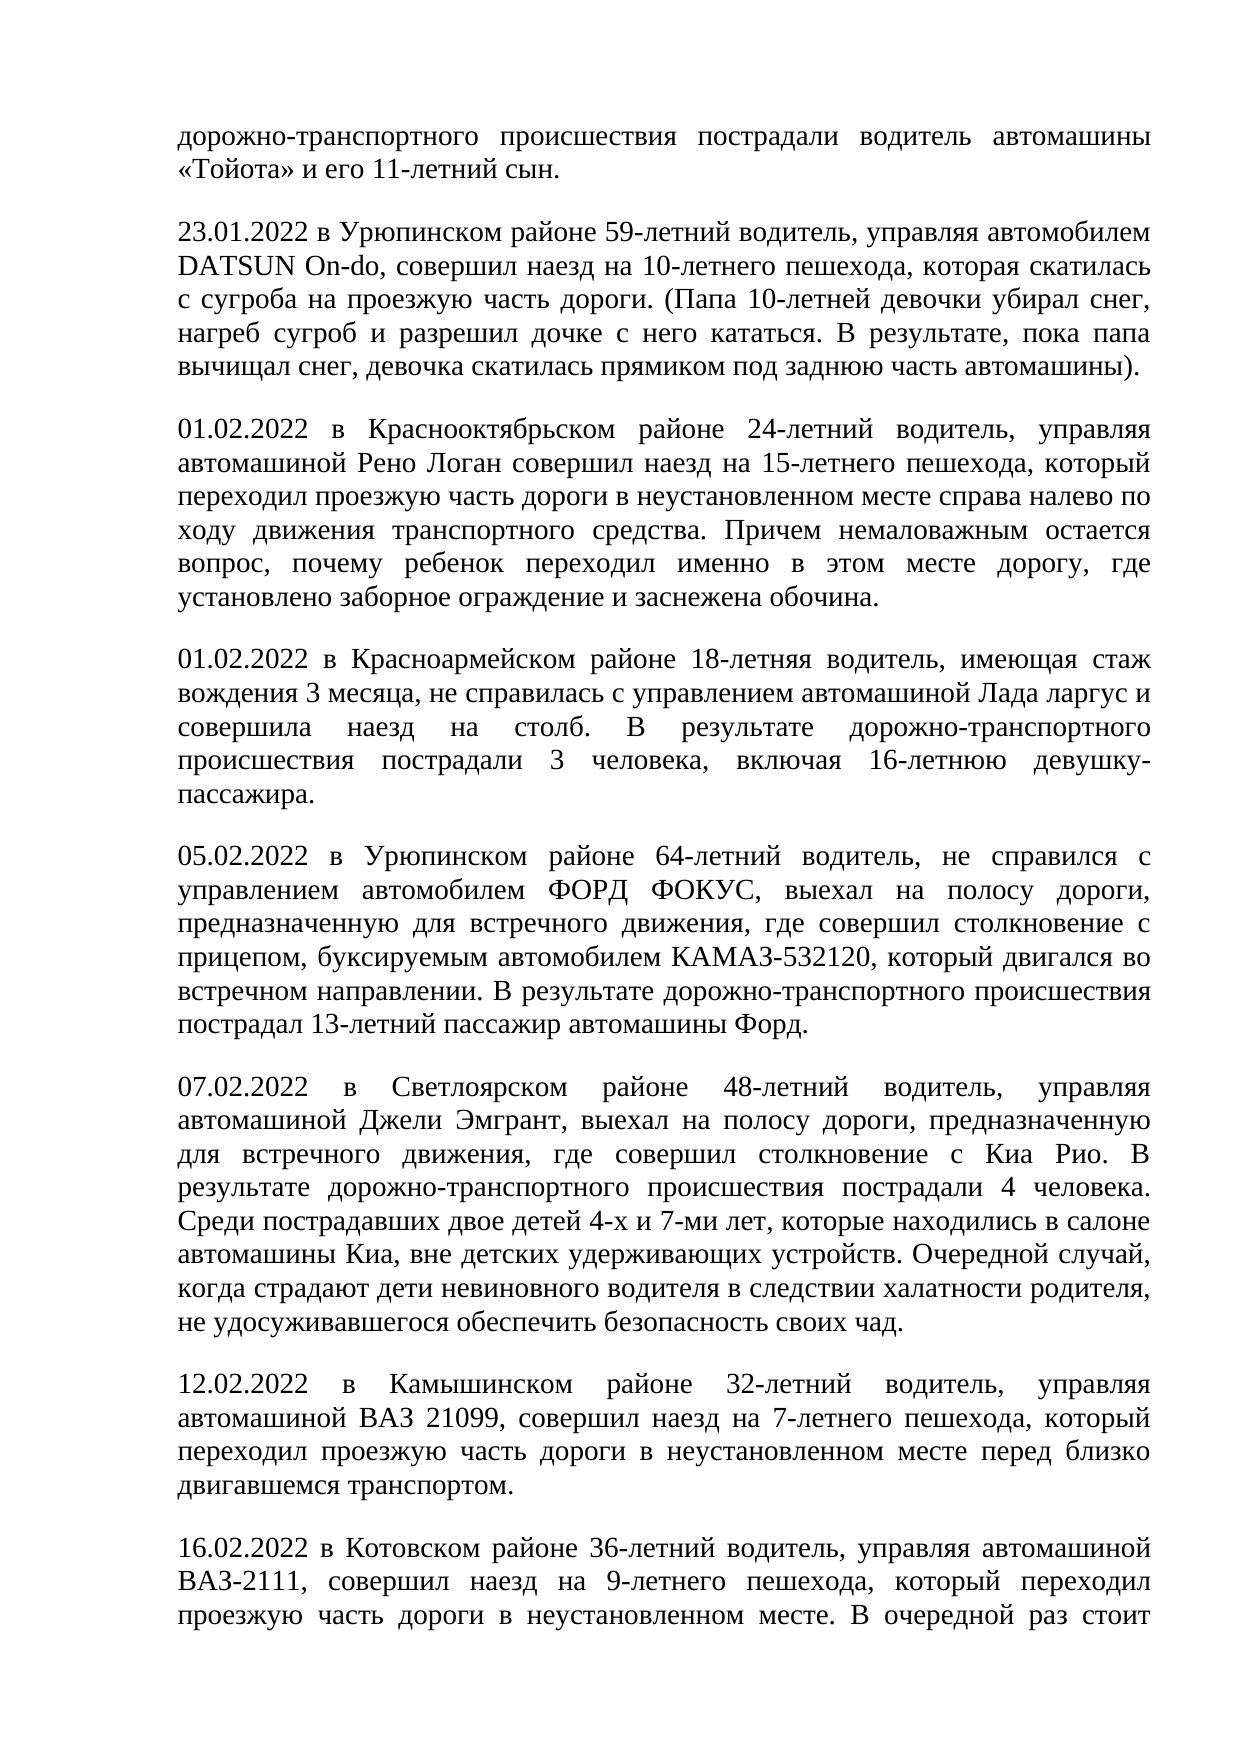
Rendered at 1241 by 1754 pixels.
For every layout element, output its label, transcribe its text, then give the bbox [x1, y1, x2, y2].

text 23.01.2022 в Урюпинском районе 59-летний водитель, управляя автомобилем DATSUN On-do, совершил наезд на 10-летнего пешехода, которая скатилась с сугроба на проезжую часть дороги. (Папа 10-летней девочки убирал снег, нагреб сугроб и разрешил дочке с него кататься. В результате, пока папа вычищал снег, девочка скатилась прямиком под заднюю часть автомашины). [177, 214, 1152, 382]
text 01.02.2022 в Красноармейском районе 18-летняя водитель, имеющая стаж вождения 3 месяца, не справилась с управлением автомашиной Лада ларгус и совершила наезд на столб. В результате дорожно-транспортного происшествия пострадали 3 человека, включая 16-летнюю девушку-пассажира. [177, 642, 1152, 809]
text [177, 118, 1152, 185]
text 05.02.2022 в Урюпинском районе 64-летний водитель, не справился с управлением автомобилем ФОРД ФОКУС, выехал на полосу дороги, предназначенную для встречного движения, где совершил столкновение с прицепом, буксируемым автомобилем КАМАЗ-532120, который двигался во встречном направлении. В результате дорожно-транспортного происшествия пострадал 13-летний пассажир автомашины Форд. [177, 838, 1152, 1040]
text 12.02.2022 в Камышинском районе 32-летний водитель, управляя автомашиной ВАЗ 21099, совершил наезд на 7-летнего пешехода, который переходил проезжую часть дороги в неустановленном месте перед близко двигавшемся транспортом. [177, 1366, 1152, 1501]
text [177, 1530, 1152, 1630]
text 01.02.2022 в Краснооктябрьском районе 24-летний водитель, управляя автомашиной Рено Логан совершил наезд на 15-летнего пешехода, который переходил проезжую часть дороги в неустановленном месте справа налево по ходу движения транспортного средства. Причем немаловажным остается вопрос, почему ребенок переходил именно в этом месте дорогу, где установлено заборное ограждение и заснежена обочина. [177, 411, 1152, 612]
text 07.02.2022 в Светлоярском районе 48-летний водитель, управляя автомашиной Джели Эмгрант, выехал на полосу дороги, предназначенную для встречного движения, где совершил столкновение с Киа Рио. В результате дорожно-транспортного происшествия пострадали 4 человека. Среди пострадавших двое детей 4-х и 7-ми лет, которые находились в салоне автомашины Киа, вне детских удерживающих устройств. Очередной случай, когда страдают дети невиновного водителя в следствии халатности родителя, не удосуживавшегося обеспечить безопасность своих чад. [177, 1069, 1152, 1337]
